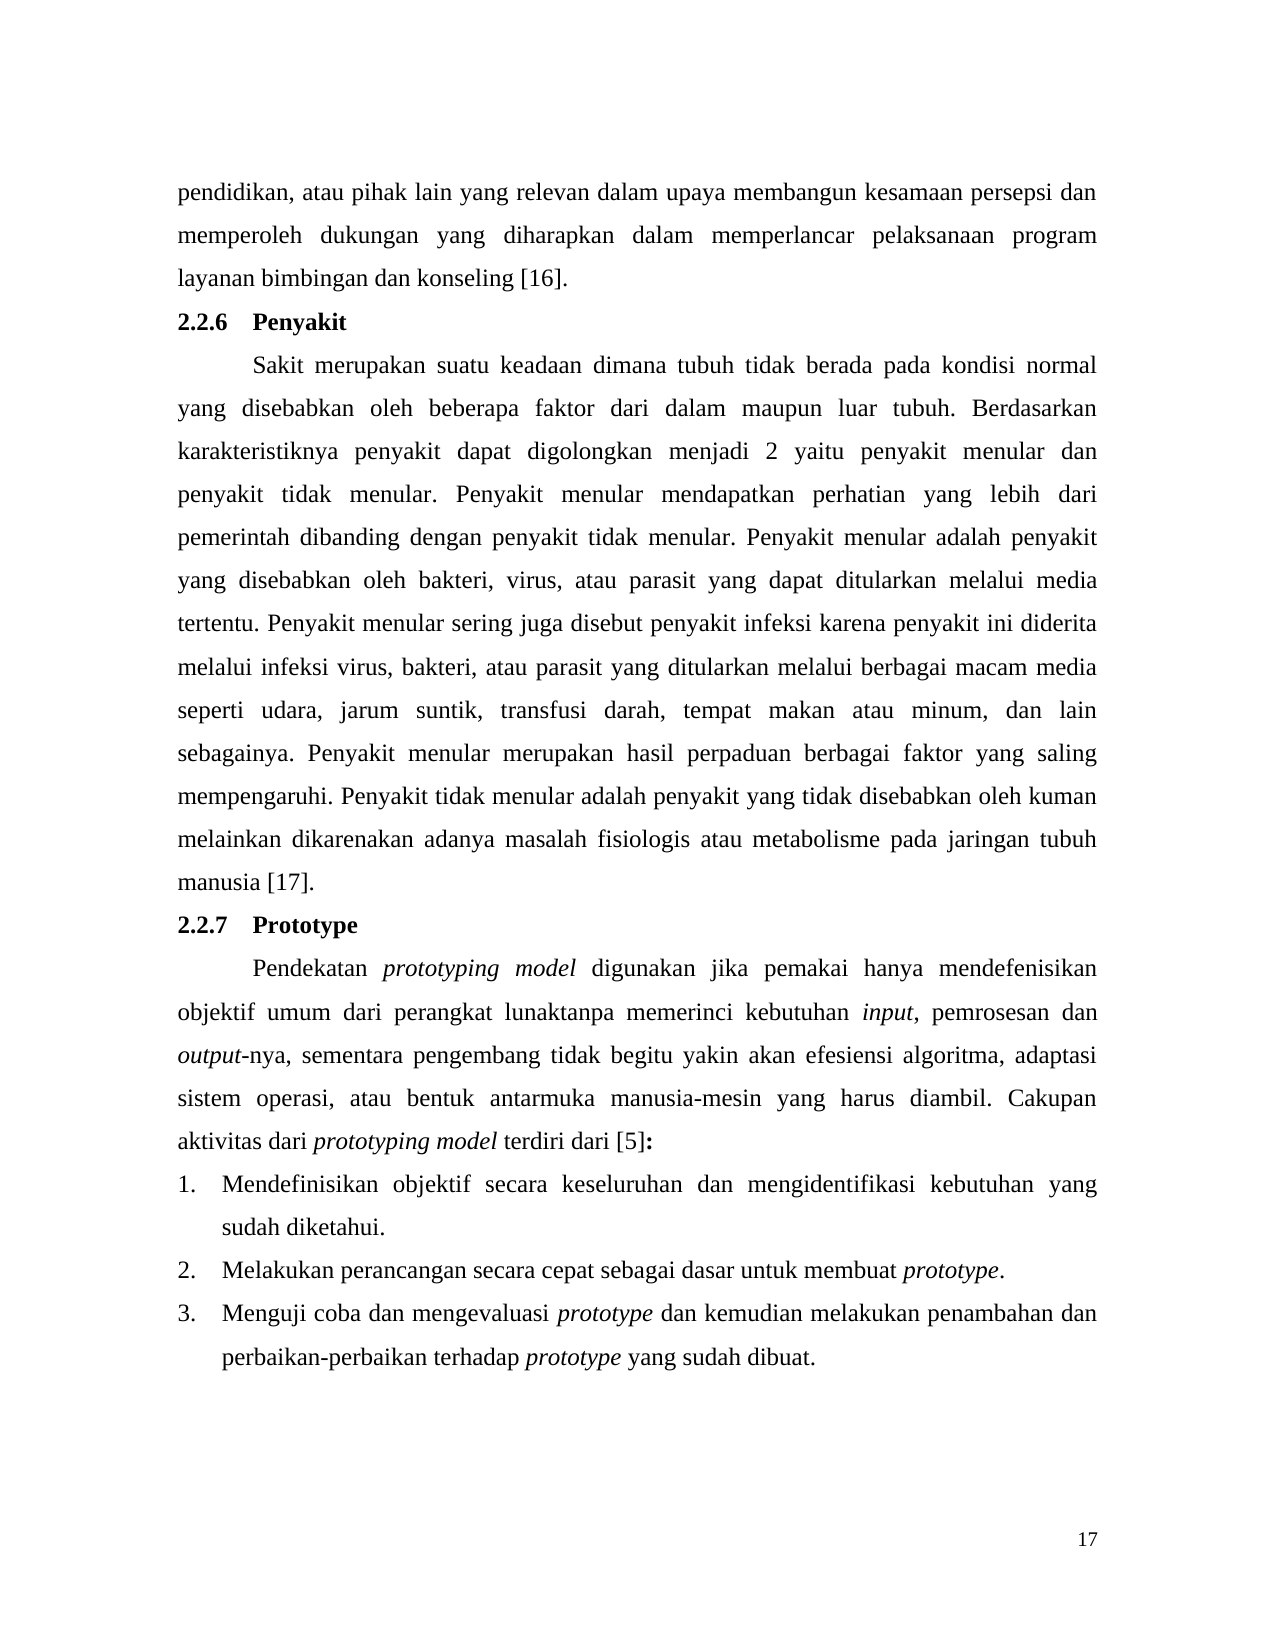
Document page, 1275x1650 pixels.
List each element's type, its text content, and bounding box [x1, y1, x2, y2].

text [177, 177, 1098, 292]
list Mendefinisikan objektif secara keseluruhan dan mengidentifikasi kebutuhan yang sudah diketahui. [177, 1169, 1098, 1241]
list Menguji coba dan mengevaluasi prototype dan kemudian melakukan penambahan dan perbaikan-perbaikan terhadap prototype yang sudah dibuat. [177, 1298, 1098, 1370]
subtitle Prototype [177, 910, 1098, 939]
text Pendekatan prototyping model digunakan jika pemakai hanya mendefenisikan objektif umum dari perangkat lunaktanpa memerinci kebutuhan input, pemrosesan dan output-nya, sementara pengembang tidak begitu yakin akan efesiensi algoritma, adaptasi sistem operasi, atau bentuk antarmuka manusia-mesin yang harus diambil. Cakupan aktivitas dari prototyping model terdiri dari [5]: [177, 953, 1098, 1155]
subtitle Penyakit [177, 307, 1098, 335]
text Sakit merupakan suatu keadaan dimana tubuh tidak berada pada kondisi normal yang disebabkan oleh beberapa faktor dari dalam maupun luar tubuh. Berdasarkan karakteristiknya penyakit dapat digolongkan menjadi 2 yaitu penyakit menular dan penyakit tidak menular. Penyakit menular mendapatkan perhatian yang lebih dari pemerintah dibanding dengan penyakit tidak menular. Penyakit menular adalah penyakit yang disebabkan oleh bakteri, virus, atau parasit yang dapat ditularkan melalui media tertentu. Penyakit menular sering juga disebut penyakit infeksi karena penyakit ini diderita melalui infeksi virus, bakteri, atau parasit yang ditularkan melalui berbagai macam media seperti udara, jarum suntik, transfusi darah, tempat makan atau minum, dan lain sebagainya. Penyakit menular merupakan hasil perpaduan berbagai faktor yang saling mempengaruhi. Penyakit tidak menular adalah penyakit yang tidak disebabkan oleh kuman melainkan dikarenakan adanya masalah fisiologis atau metabolisme pada jaringan tubuh manusia [17]. [177, 350, 1098, 896]
list Melakukan perancangan secara cepat sebagai dasar untuk membuat prototype. [177, 1255, 1098, 1284]
